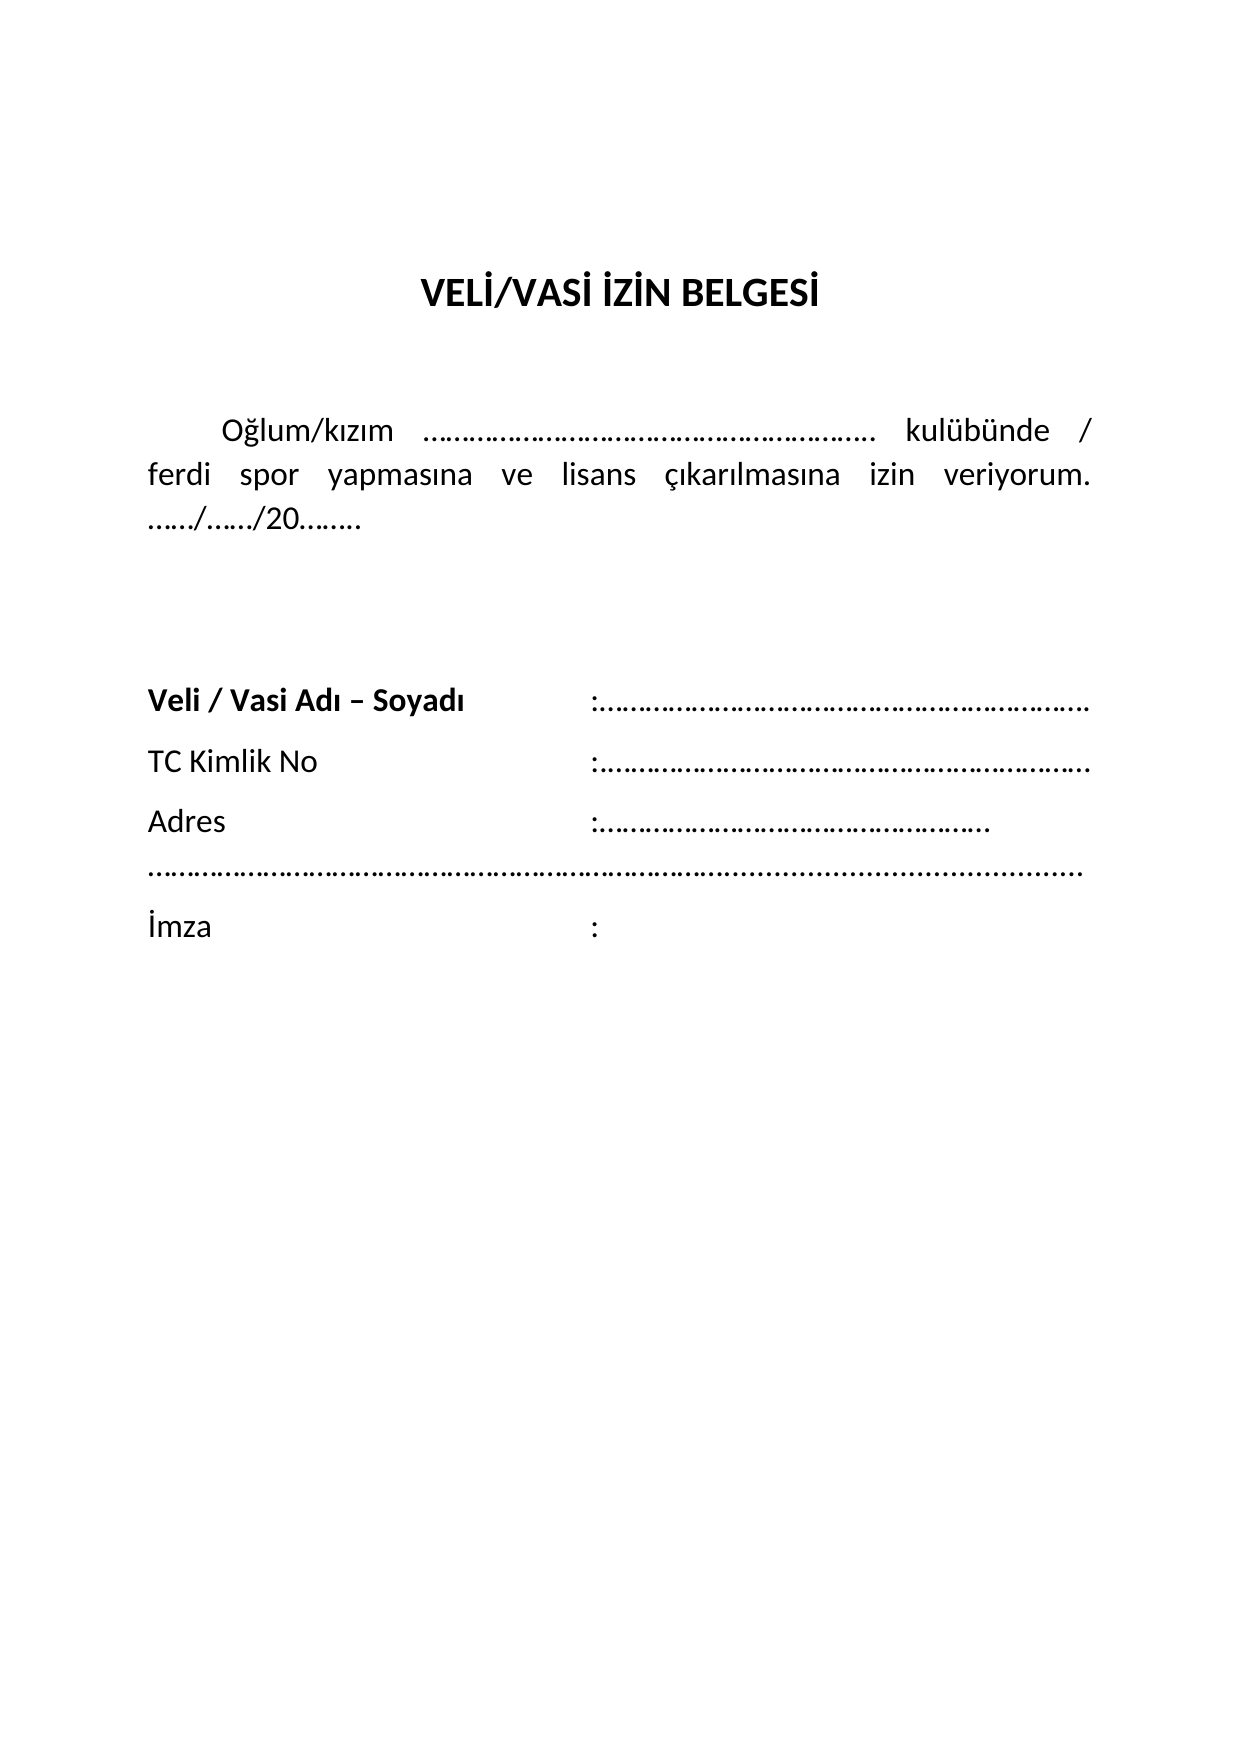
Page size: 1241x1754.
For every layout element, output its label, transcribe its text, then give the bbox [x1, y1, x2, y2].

text Adres :…………………………………………… …………………………………………………………………........................................... [148, 800, 1093, 885]
text Veli / Vasi Adı – Soyadı :………………………………………………………. [148, 679, 1093, 720]
text Oğlum/kızım ………………………………………………….. kulübünde / ferdi spor yapmasına ve lisans çıkarılmasına izin veriyorum. ……/……/20…….. [148, 409, 1093, 538]
text VELİ/VASİ İZİN BELGESİ [148, 266, 1093, 317]
text TC Kimlik No :.……………………………………………………… [148, 739, 1093, 780]
text İmza : [148, 905, 1093, 946]
